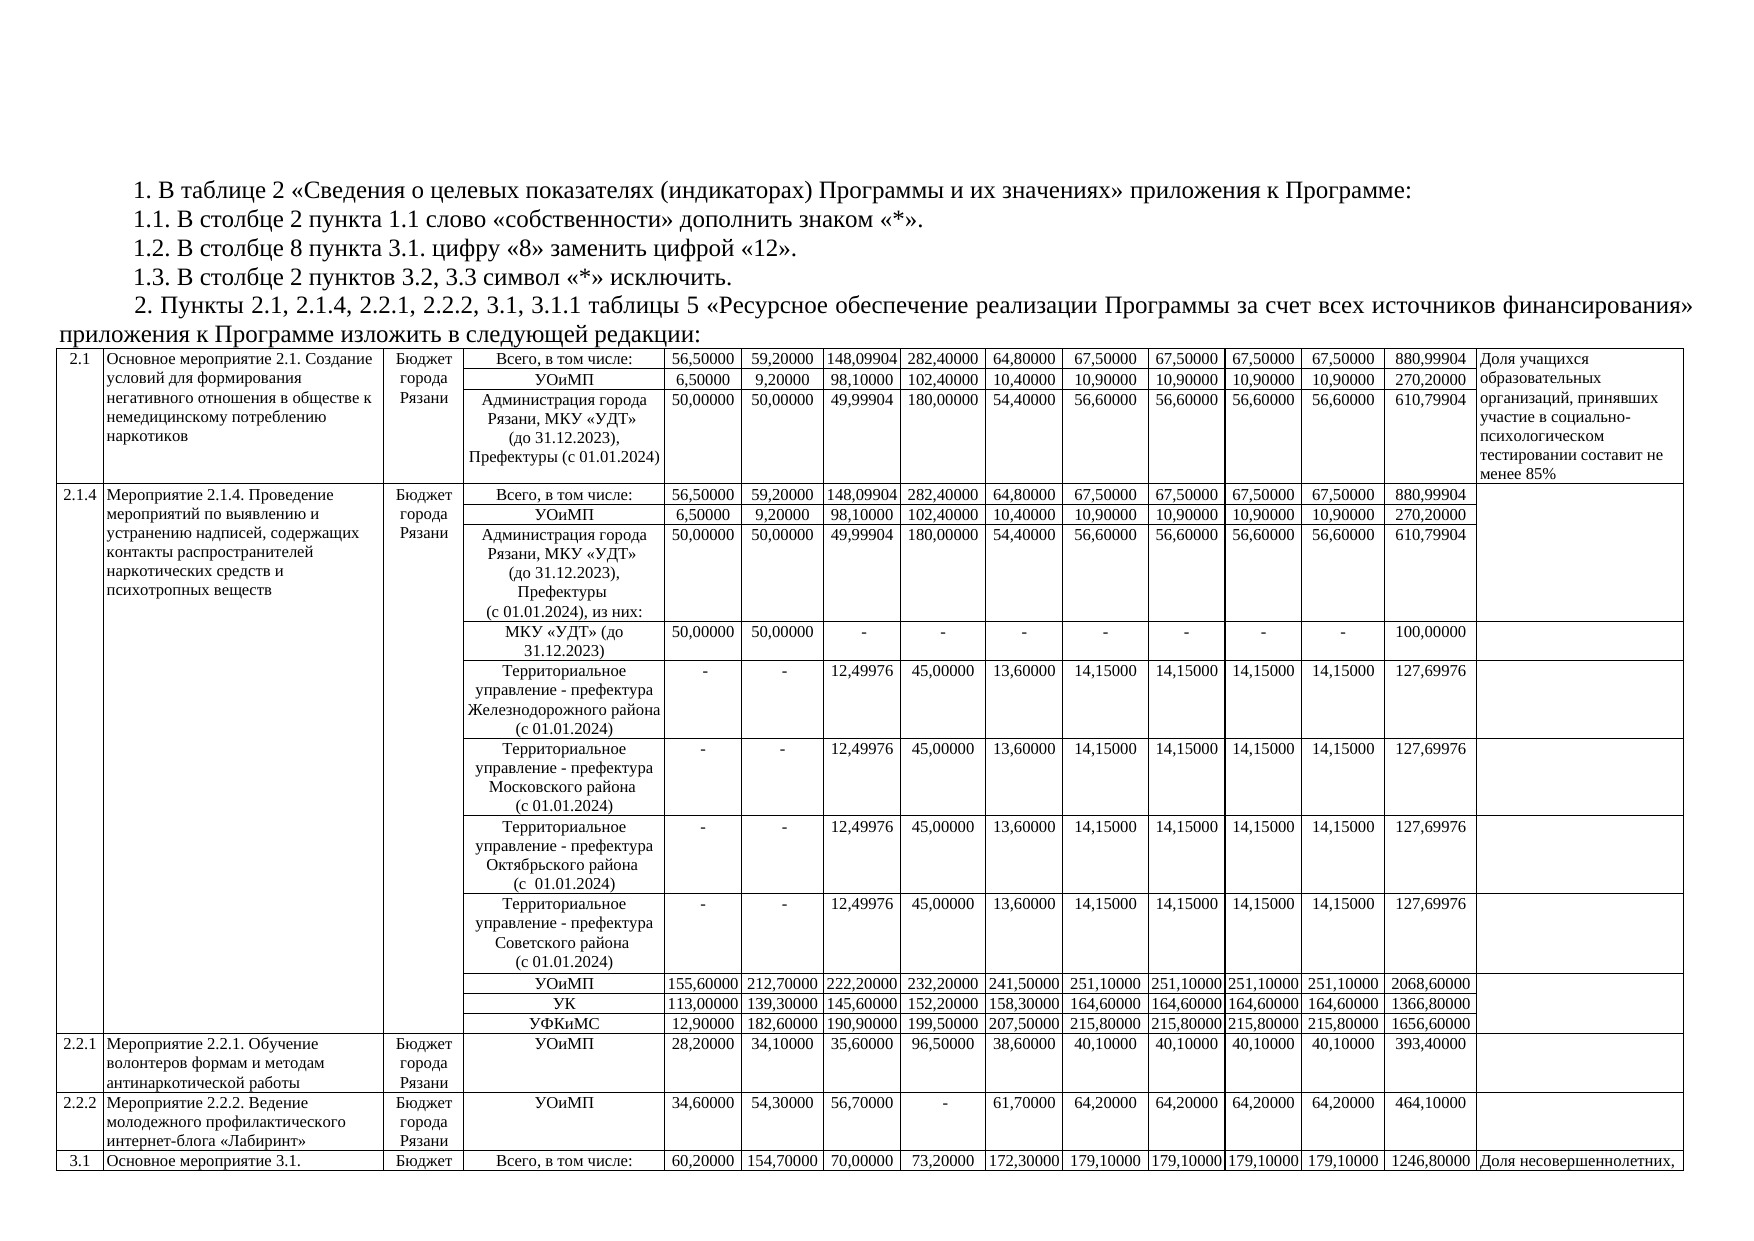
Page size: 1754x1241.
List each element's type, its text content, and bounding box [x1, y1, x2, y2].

table_cell 12,49976 [824, 739, 900, 815]
table_cell 179,10000 [1302, 1151, 1384, 1170]
table_cell 14,15000 [1302, 661, 1384, 738]
table_cell 2.1.4 [57, 484, 103, 1033]
table_cell 215,80000 [1063, 1014, 1148, 1033]
table_cell 179,10000 [1149, 1151, 1224, 1170]
table_cell 100,00000 [1385, 622, 1476, 660]
table_cell [1477, 1093, 1683, 1150]
table_cell 102,40000 [901, 505, 985, 524]
table_cell 164,60000 [1226, 994, 1301, 1013]
table_cell - [986, 622, 1062, 660]
table_cell 10,90000 [1149, 369, 1224, 388]
table_cell 880,99904 [1385, 484, 1476, 503]
table_cell 40,10000 [1063, 1034, 1148, 1092]
table_cell 154,70000 [742, 1151, 823, 1170]
table_header 67,50000 [1302, 349, 1384, 368]
table_cell 1366,80000 [1385, 994, 1476, 1013]
table_cell 251,10000 [1226, 974, 1301, 993]
table_cell 14,15000 [1226, 816, 1301, 893]
table_cell 45,00000 [901, 661, 985, 738]
table_cell МКУ «УДТ» (до 31.12.2023) [464, 622, 664, 660]
table_cell 10,90000 [1226, 369, 1301, 388]
table_cell - [1063, 622, 1148, 660]
table_cell - [742, 661, 823, 738]
table_header 59,20000 [742, 349, 823, 368]
table_cell 1656,60000 [1385, 1014, 1476, 1033]
table_header Всего, в том числе: [464, 349, 664, 368]
table_cell 50,00000 [665, 525, 741, 621]
table_cell 12,90000 [665, 1014, 741, 1033]
table_cell 56,60000 [1226, 390, 1301, 483]
table_cell 14,15000 [1149, 894, 1224, 972]
table_cell 64,80000 [986, 484, 1062, 503]
table_header 880,99904 [1385, 349, 1476, 368]
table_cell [104, 1151, 383, 1170]
table_cell 172,30000 [986, 1151, 1062, 1170]
table_cell 14,15000 [1226, 894, 1301, 972]
table_cell [1477, 894, 1683, 972]
table_cell 139,30000 [742, 994, 823, 1013]
table_cell 64,20000 [1226, 1093, 1301, 1150]
table_cell - [1302, 622, 1384, 660]
table_cell 96,50000 [901, 1034, 985, 1092]
table_cell 98,10000 [824, 505, 900, 524]
table_cell Администрация города Рязани, МКУ «УДТ» (до 31.12.2023), Префектуры (с 01.01.2024) [464, 390, 664, 483]
table_cell 50,00000 [665, 622, 741, 660]
table_cell 73,20000 [901, 1151, 985, 1170]
table_cell 50,00000 [742, 525, 823, 621]
table_cell 14,15000 [1063, 816, 1148, 893]
table_cell 14,15000 [1063, 894, 1148, 972]
table_header 67,50000 [1063, 349, 1148, 368]
table_cell [1477, 739, 1683, 815]
table_cell 14,15000 [1302, 739, 1384, 815]
table_cell - [1149, 622, 1224, 660]
table_cell УОиМП [464, 974, 664, 993]
table_cell 60,20000 [665, 1151, 741, 1170]
table_cell Бюджет города Рязани [384, 484, 463, 1033]
table_cell 40,10000 [1302, 1034, 1384, 1092]
table_cell 50,00000 [742, 622, 823, 660]
table_cell Территориальное управление - префектура Железнодорожного района (с 01.01.2024) [464, 661, 664, 738]
table_cell 13,60000 [986, 894, 1062, 972]
table_cell 13,60000 [986, 739, 1062, 815]
table_cell 59,20000 [742, 484, 823, 503]
table_cell 13,60000 [986, 661, 1062, 738]
table_cell 9,20000 [742, 369, 823, 388]
table_cell - [742, 816, 823, 893]
table_cell 56,60000 [1149, 390, 1224, 483]
table_cell 50,00000 [665, 390, 741, 483]
table_cell 14,15000 [1149, 816, 1224, 893]
table_cell 199,50000 [901, 1014, 985, 1033]
table_cell 182,60000 [742, 1014, 823, 1033]
table_cell УОиМП [464, 1093, 664, 1150]
table_cell 14,15000 [1149, 661, 1224, 738]
table_cell Всего, в том числе: [464, 1151, 664, 1170]
table_cell 127,69976 [1385, 894, 1476, 972]
table_cell - [665, 661, 741, 738]
table_cell 54,40000 [986, 390, 1062, 483]
table_cell 49,99904 [824, 390, 900, 483]
table_cell 464,10000 [1385, 1093, 1476, 1150]
table_cell 45,00000 [901, 816, 985, 893]
table_cell 67,50000 [1226, 484, 1301, 503]
text 1.2. В столбце 8 пункта 3.1. цифру «8» заменить цифрой «12». [59, 233, 1695, 262]
table_cell 56,50000 [665, 484, 741, 503]
table_header Бюджет города Рязани [384, 349, 463, 483]
table_header 67,50000 [1226, 349, 1301, 368]
table_cell 127,69976 [1385, 739, 1476, 815]
table_cell 61,70000 [986, 1093, 1062, 1150]
text 1.1. В столбце 2 пункта 1.1 слово «собственности» дополнить знаком «*». [59, 204, 1695, 233]
table_cell [1477, 484, 1683, 621]
table_cell 215,80000 [1226, 1014, 1301, 1033]
table_cell 148,09904 [824, 484, 900, 503]
table_cell УФКиМС [464, 1014, 664, 1033]
table_cell 232,20000 [901, 974, 985, 993]
table_header Основное мероприятие 2.1. Создание условий для формирования негативного отношения в обществе к немедицинскому потреблению наркотиков [104, 349, 383, 483]
table_cell 10,90000 [1226, 505, 1301, 524]
table_cell 158,30000 [986, 994, 1062, 1013]
table_cell 10,90000 [1063, 505, 1148, 524]
table_cell 251,10000 [1149, 974, 1224, 993]
table_cell - [665, 739, 741, 815]
table_cell - [742, 739, 823, 815]
table_cell 215,80000 [1149, 1014, 1224, 1033]
table_cell Территориальное управление - префектура Московского района (с 01.01.2024) [464, 739, 664, 815]
table_cell 610,79904 [1385, 525, 1476, 621]
table_cell [1477, 816, 1683, 893]
table_cell 56,60000 [1063, 390, 1148, 483]
table_cell 152,20000 [901, 994, 985, 1013]
table_cell 102,40000 [901, 369, 985, 388]
table_cell 64,20000 [1302, 1093, 1384, 1150]
table_cell Территориальное управление - префектура Советского района (с 01.01.2024) [464, 894, 664, 972]
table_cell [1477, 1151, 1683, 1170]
table_cell 164,60000 [1063, 994, 1148, 1013]
table_cell - [901, 622, 985, 660]
table_cell 270,20000 [1385, 505, 1476, 524]
table_cell 40,10000 [1226, 1034, 1301, 1092]
table_cell 10,40000 [986, 505, 1062, 524]
table_cell 64,20000 [1063, 1093, 1148, 1150]
table_cell 14,15000 [1226, 661, 1301, 738]
table_cell 10,90000 [1063, 369, 1148, 388]
table_cell [1477, 974, 1683, 1033]
table_cell [1477, 661, 1683, 738]
table_header 56,50000 [665, 349, 741, 368]
table_cell 282,40000 [901, 484, 985, 503]
table_cell 610,79904 [1385, 390, 1476, 483]
table_cell 56,60000 [1149, 525, 1224, 621]
table_header 148,09904 [824, 349, 900, 368]
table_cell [384, 1151, 463, 1170]
table_cell 10,40000 [986, 369, 1062, 388]
table_cell 113,00000 [665, 994, 741, 1013]
table_cell 155,60000 [665, 974, 741, 993]
table_cell 6,50000 [665, 505, 741, 524]
table_cell УОиМП [464, 505, 664, 524]
table_cell 56,70000 [824, 1093, 900, 1150]
table_cell Мероприятие 2.1.4. Проведение мероприятий по выявлению и устранению надписей, содержащих контакты распространителей наркотических средств и психотропных веществ [104, 484, 383, 1033]
table_cell 54,30000 [742, 1093, 823, 1150]
table_cell - [1226, 622, 1301, 660]
table_header 282,40000 [901, 349, 985, 368]
table_cell 49,99904 [824, 525, 900, 621]
table_cell 64,20000 [1149, 1093, 1224, 1150]
table_cell 45,00000 [901, 739, 985, 815]
table_cell - [824, 622, 900, 660]
table_cell 12,49976 [824, 661, 900, 738]
table_cell 10,90000 [1149, 505, 1224, 524]
table_cell - [665, 816, 741, 893]
table_cell Территориальное управление - префектура Октябрьского района (с 01.01.2024) [464, 816, 664, 893]
table_cell 56,60000 [1063, 525, 1148, 621]
table_cell 207,50000 [986, 1014, 1062, 1033]
table_cell 190,90000 [824, 1014, 900, 1033]
table_cell 2068,60000 [1385, 974, 1476, 993]
table_cell 50,00000 [742, 390, 823, 483]
table_cell 70,00000 [824, 1151, 900, 1170]
table_cell 12,49976 [824, 816, 900, 893]
table_cell УК [464, 994, 664, 1013]
table_cell 14,15000 [1063, 739, 1148, 815]
table_cell 67,50000 [1149, 484, 1224, 503]
table_cell 34,10000 [742, 1034, 823, 1092]
table_cell 54,40000 [986, 525, 1062, 621]
table_cell 9,20000 [742, 505, 823, 524]
table_cell 56,60000 [1226, 525, 1301, 621]
table_cell 10,90000 [1302, 505, 1384, 524]
table_header 64,80000 [986, 349, 1062, 368]
table_cell 3.1 [57, 1151, 103, 1170]
table_header 67,50000 [1149, 349, 1224, 368]
table_cell Мероприятие 2.2.2. Ведение молодежного профилактического интернет-блога «Лабиринт» [104, 1093, 383, 1150]
table_cell 40,10000 [1149, 1034, 1224, 1092]
text 1.3. В столбце 2 пунктов 3.2, 3.3 символ «*» исключить. [59, 262, 1695, 291]
table_cell 127,69976 [1385, 816, 1476, 893]
table_cell 56,60000 [1302, 390, 1384, 483]
table_cell 45,00000 [901, 894, 985, 972]
table_cell 28,20000 [665, 1034, 741, 1092]
table_cell 2.2.1 [57, 1034, 103, 1092]
table_header 2.1 [57, 349, 103, 483]
table_cell 393,40000 [1385, 1034, 1476, 1092]
table_cell 251,10000 [1063, 974, 1148, 993]
table_cell 145,60000 [824, 994, 900, 1013]
table_cell УОиМП [464, 369, 664, 388]
table_header Доля учащихся образовательных организаций, принявших участие в социально-психологическом тестировании составит не менее 85% [1477, 349, 1683, 483]
table_cell 67,50000 [1063, 484, 1148, 503]
table_cell 215,80000 [1302, 1014, 1384, 1033]
table_cell 180,00000 [901, 525, 985, 621]
table_cell Администрация города Рязани, МКУ «УДТ» (до 31.12.2023), Префектуры (с 01.01.2024), из них: [464, 525, 664, 621]
table_cell 35,60000 [824, 1034, 900, 1092]
table_cell 1246,80000 [1385, 1151, 1476, 1170]
table_cell 164,60000 [1302, 994, 1384, 1013]
table_cell Бюджет города Рязани [384, 1034, 463, 1092]
table_cell 13,60000 [986, 816, 1062, 893]
table_cell 179,10000 [1063, 1151, 1148, 1170]
table_cell 6,50000 [665, 369, 741, 388]
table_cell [384, 1093, 463, 1150]
table_cell 14,15000 [1302, 816, 1384, 893]
table_cell 14,15000 [1063, 661, 1148, 738]
table_cell 179,10000 [1226, 1151, 1301, 1170]
table_cell 38,60000 [986, 1034, 1062, 1092]
table_cell 10,90000 [1302, 369, 1384, 388]
table_cell [1477, 622, 1683, 660]
table_cell 12,49976 [824, 894, 900, 972]
text 1. В таблице 2 «Сведения о целевых показателях (индикаторах) Программы и их значениях» приложения к Программе: [59, 176, 1695, 204]
table_cell - [665, 894, 741, 972]
table_cell УОиМП [464, 1034, 664, 1092]
table_cell 14,15000 [1302, 894, 1384, 972]
table_cell 56,60000 [1302, 525, 1384, 621]
table_cell 98,10000 [824, 369, 900, 388]
table_cell 2.2.2 [57, 1093, 103, 1150]
table_cell 127,69976 [1385, 661, 1476, 738]
table_cell 270,20000 [1385, 369, 1476, 388]
table_cell 164,60000 [1149, 994, 1224, 1013]
table_cell 14,15000 [1226, 739, 1301, 815]
table_cell Мероприятие 2.2.1. Обучение волонтеров формам и методам антинаркотической работы [104, 1034, 383, 1092]
table_cell [1477, 1034, 1683, 1092]
table_cell 212,70000 [742, 974, 823, 993]
table_cell 67,50000 [1302, 484, 1384, 503]
table_cell - [742, 894, 823, 972]
table_cell 222,20000 [824, 974, 900, 993]
table_cell Всего, в том числе: [464, 484, 664, 503]
table_cell 251,10000 [1302, 974, 1384, 993]
table_cell 180,00000 [901, 390, 985, 483]
table_cell 241,50000 [986, 974, 1062, 993]
table_cell - [901, 1093, 985, 1150]
table_cell 14,15000 [1149, 739, 1224, 815]
table_cell 34,60000 [665, 1093, 741, 1150]
text 2. Пункты 2.1, 2.1.4, 2.2.1, 2.2.2, 3.1, 3.1.1 таблицы 5 «Ресурсное обеспечение реализации Программы за счет всех источников финансирования» приложения к Программе изложить в следующей редакции: [59, 291, 1695, 348]
